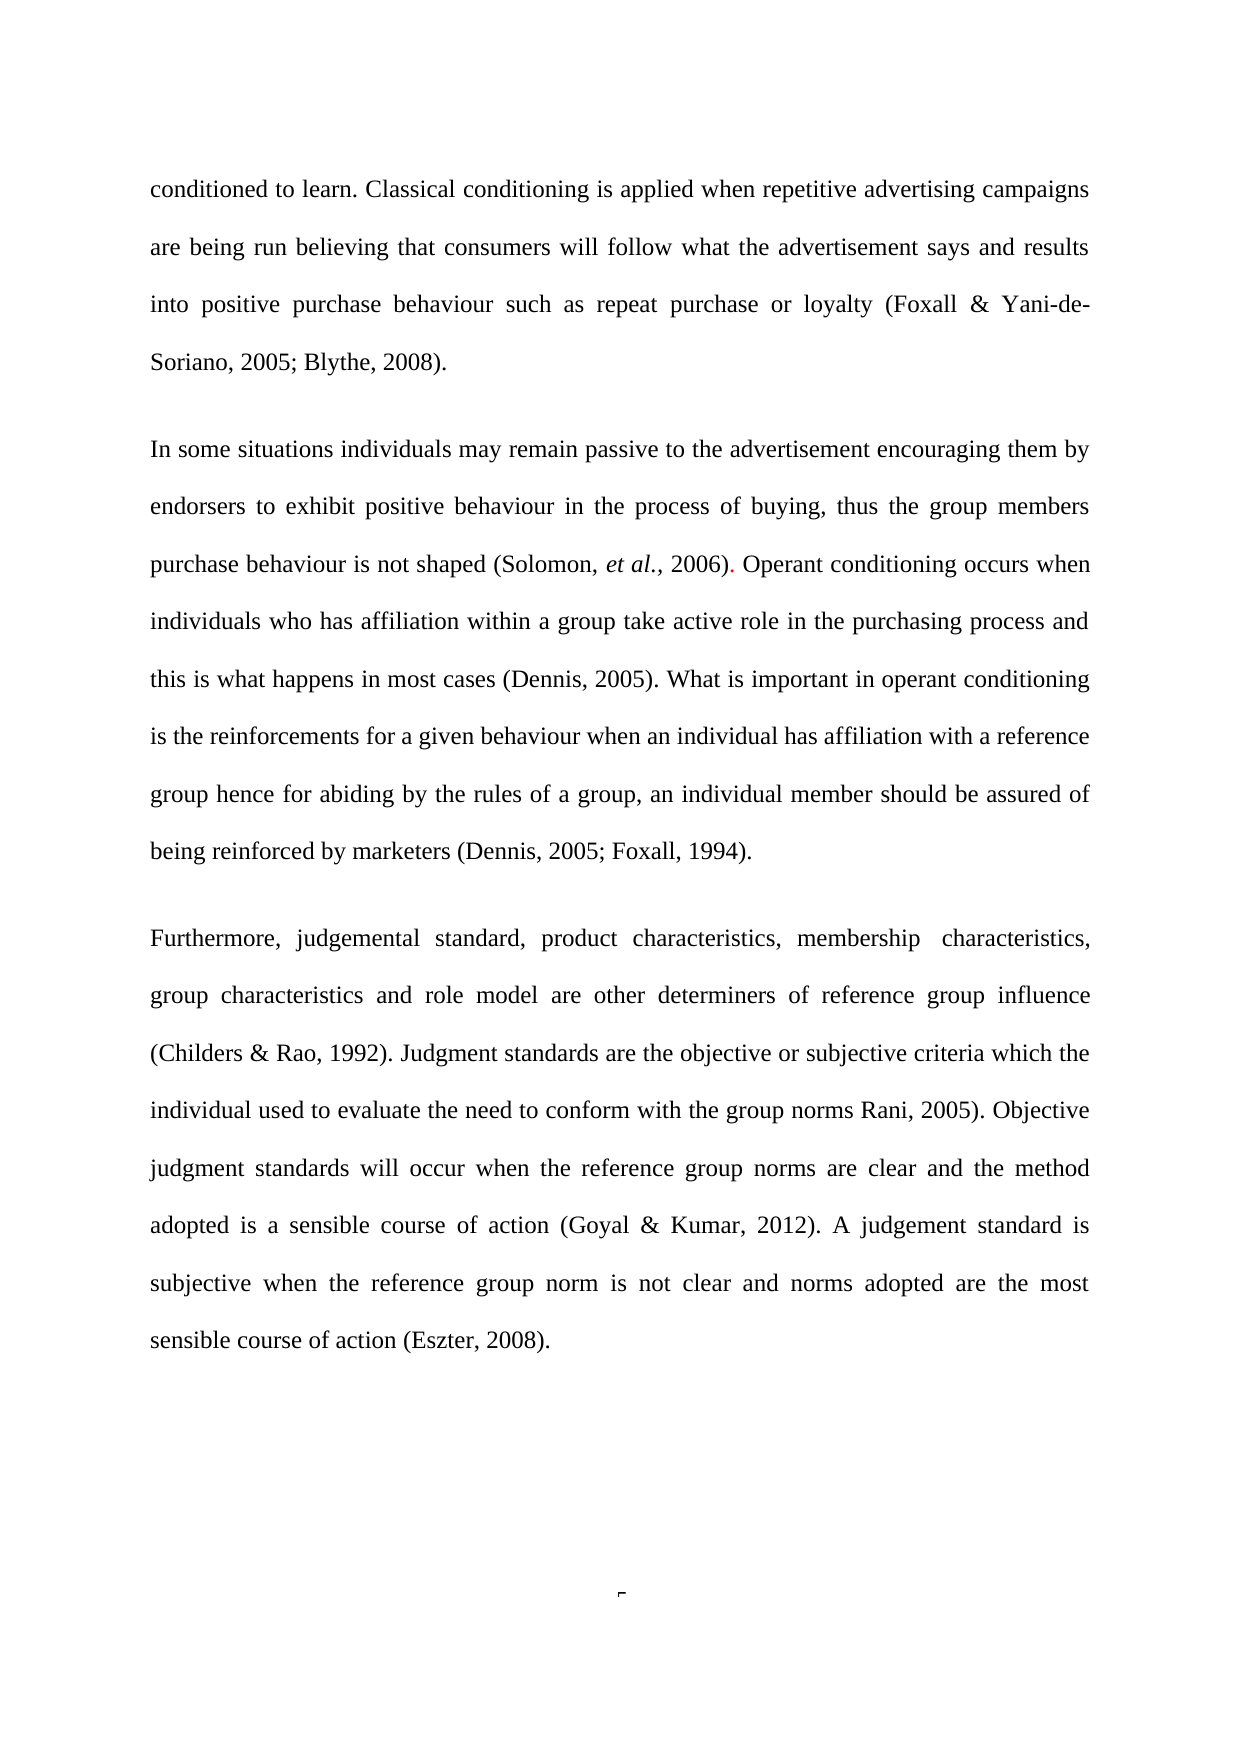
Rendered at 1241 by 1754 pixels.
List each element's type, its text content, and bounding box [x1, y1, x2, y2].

text In some situations individuals may remain passive to the advertisement encouraging them by endorsers to exhibit positive behaviour in the process of buying, thus the group members purchase behaviour is not shaped (Solomon, et al., 2006). Operant conditioning occurs when individuals who has affiliation within a group take active role in the purchasing process and this is what happens in most cases (Dennis, 2005). What is important in operant conditioning is the reinforcements for a given behaviour when an individual has affiliation with a reference group hence for abiding by the rules of a group, an individual member should be assured of being reinforced by marketers (Dennis, 2005; Foxall, 1994). [150, 434, 1091, 865]
text Furthermore, judgemental standard, product characteristics, membership characteristics, group characteristics and role model are other determiners of reference group influence (Childers & Rao, 1992). Judgment standards are the objective or subjective criteria which the individual used to evaluate the need to conform with the group norms Rani, 2005). Objective judgment standards will occur when the reference group norms are clear and the method adopted is a sensible course of action (Goyal & Kumar, 2012). A judgement standard is subjective when the reference group norm is not clear and norms adopted are the most sensible course of action (Eszter, 2008). [150, 923, 1091, 1354]
text conditioned to learn. Classical conditioning is applied when repetitive advertising campaigns are being run believing that consumers will follow what the advertisement says and results into positive purchase behaviour such as repeat purchase or loyalty (Foxall & Yani-de- Soriano, 2005; Blythe, 2008). [150, 174, 1091, 376]
